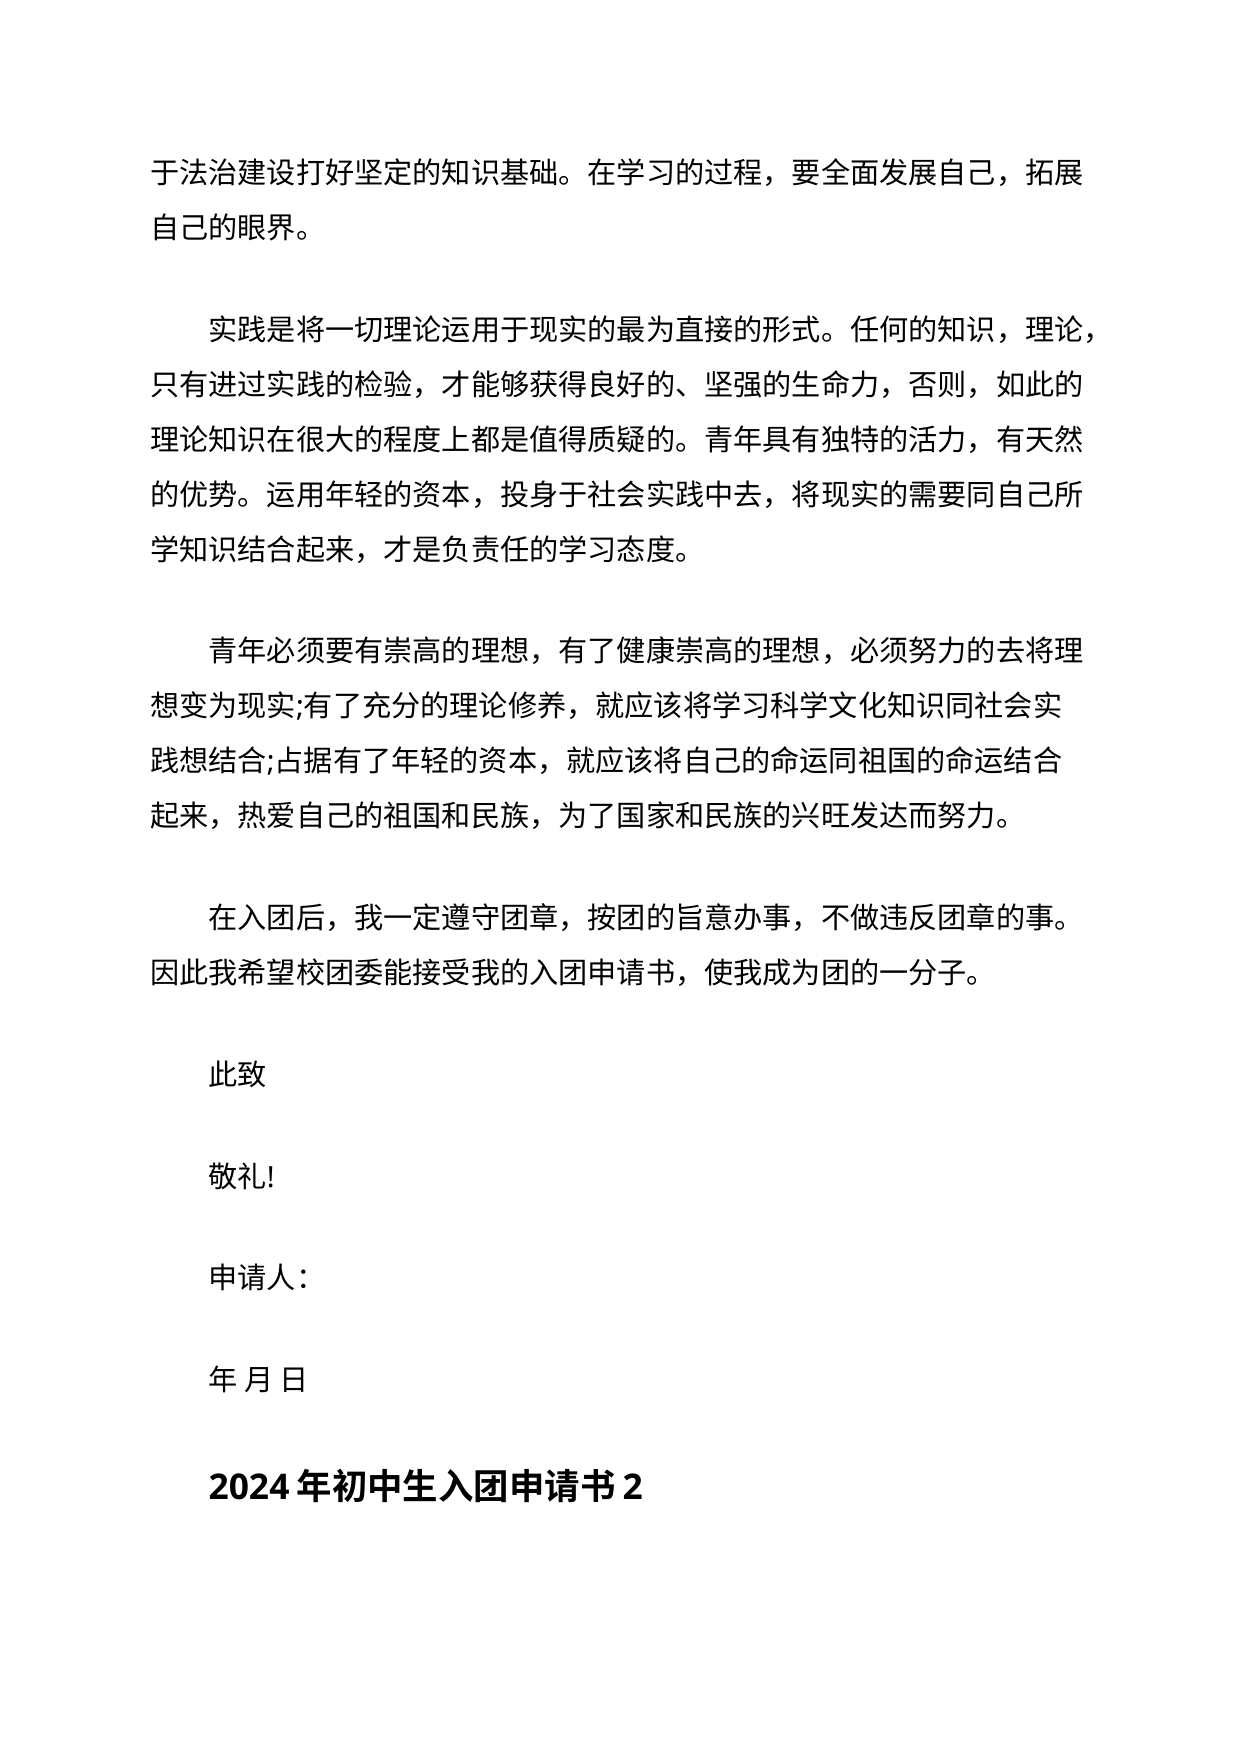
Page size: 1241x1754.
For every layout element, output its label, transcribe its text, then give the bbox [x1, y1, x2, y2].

text 在入团后，我一定遵守团章，按团的旨意办事，不做违反团章的事。因此我希望校团委能接受我的入团申请书，使我成为团的一分子。 [150, 895, 1090, 992]
text 2024年初中生入团申请书2 [150, 1459, 1090, 1510]
text 敬礼! [150, 1153, 1090, 1196]
text 申请人： [150, 1255, 1090, 1297]
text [150, 150, 1090, 247]
text 此致 [150, 1051, 1090, 1094]
text 青年必须要有崇高的理想，有了健康崇高的理想，必须努力的去将理想变为现实;有了充分的理论修养，就应该将学习科学文化知识同社会实践想结合;占据有了年轻的资本，就应该将自己的命运同祖国的命运结合起来，热爱自己的祖国和民族，为了国家和民族的兴旺发达而努力。 [150, 628, 1090, 835]
text 年 月 日 [150, 1357, 1090, 1399]
text 实践是将一切理论运用于现实的最为直接的形式。任何的知识，理论，只有进过实践的检验，才能够获得良好的、坚强的生命力，否则，如此的理论知识在很大的程度上都是值得质疑的。青年具有独特的活力，有天然的优势。运用年轻的资本，投身于社会实践中去，将现实的需要同自己所学知识结合起来，才是负责任的学习态度。 [150, 307, 1090, 568]
